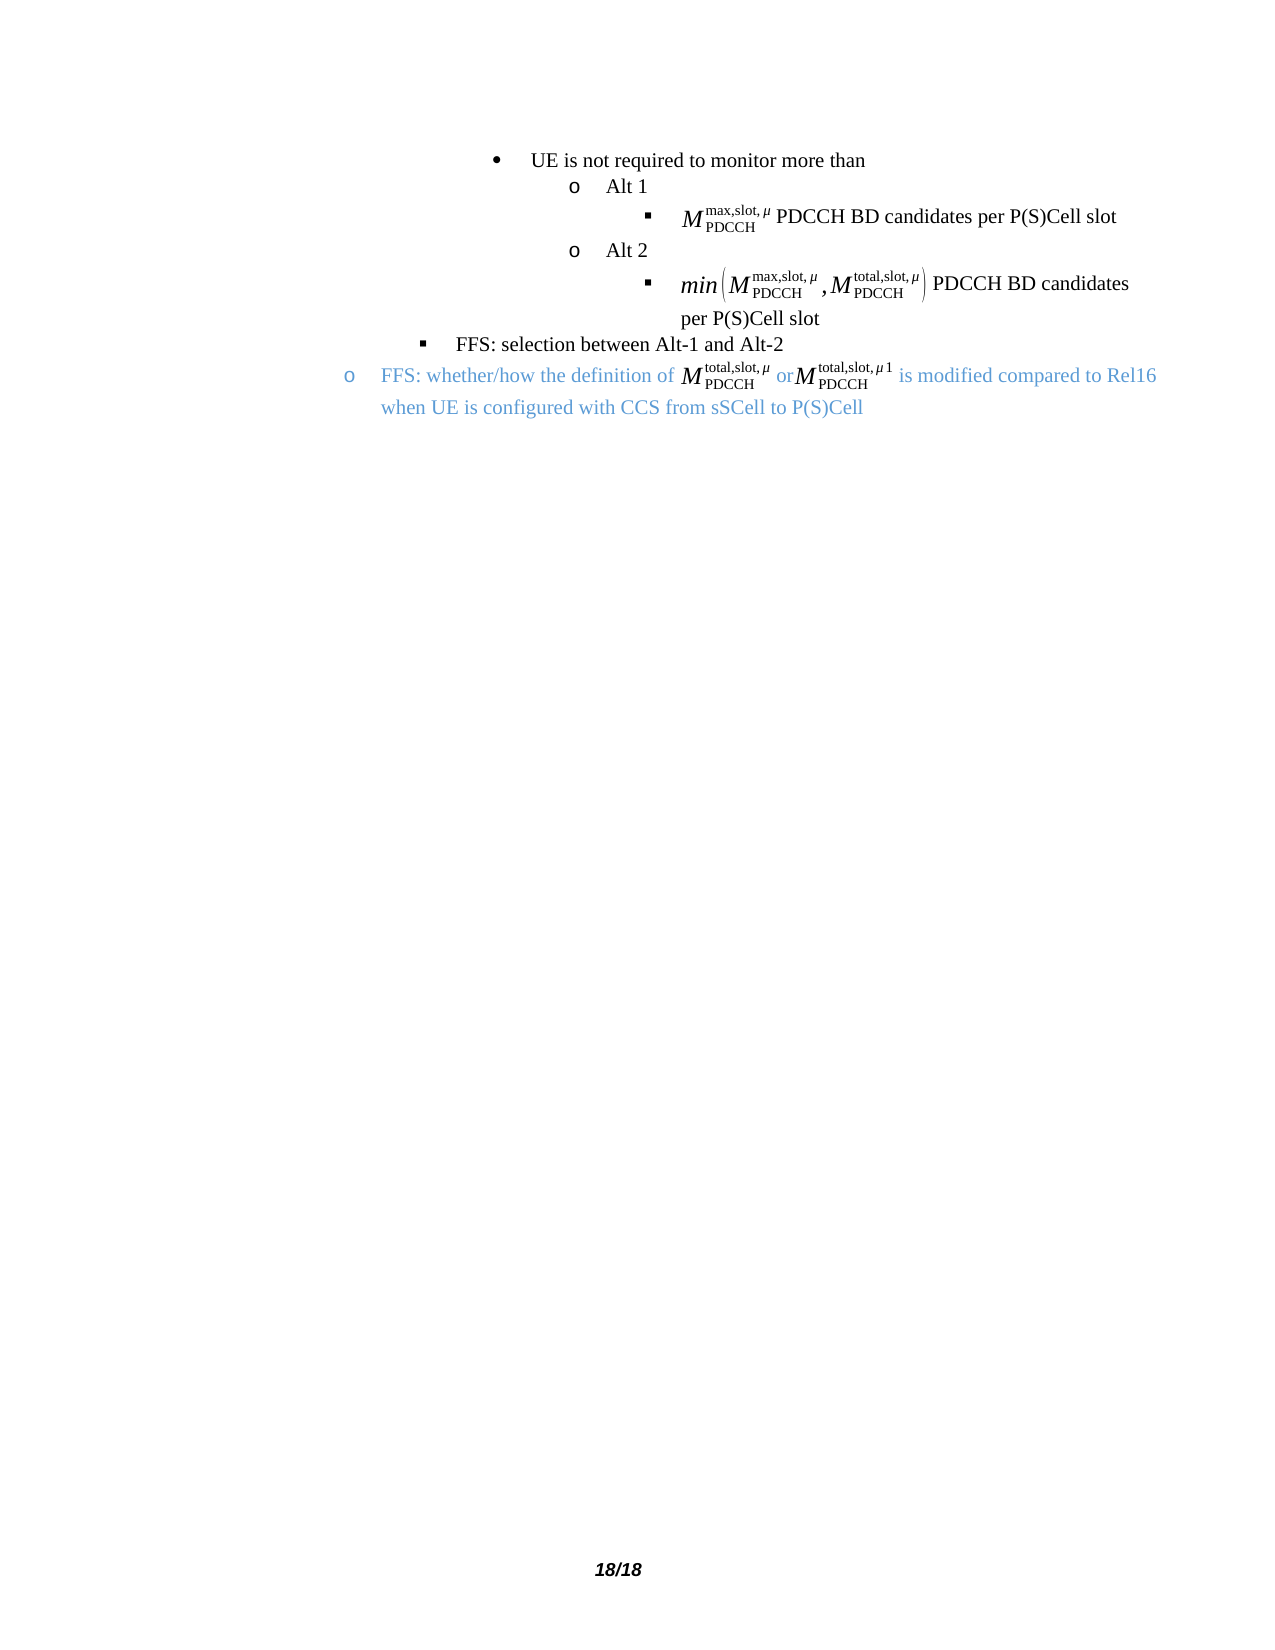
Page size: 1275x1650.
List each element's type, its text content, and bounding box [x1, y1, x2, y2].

list FFS: whether/how the definition of or is modified compared to Rel16 when UE is configured with CCS from sSCell to P(S)Cell [343, 358, 1157, 419]
list Alt 2 [568, 238, 1157, 264]
list PDCCH BD candidates per P(S)Cell slot [643, 266, 1157, 330]
list FFS: selection between Alt-1 and Alt-2 [418, 332, 1157, 356]
list PDCCH BD candidates per P(S)Cell slot [643, 201, 1157, 236]
list UE is not required to monitor more than [493, 148, 1157, 172]
list Alt 1 [568, 174, 1157, 199]
